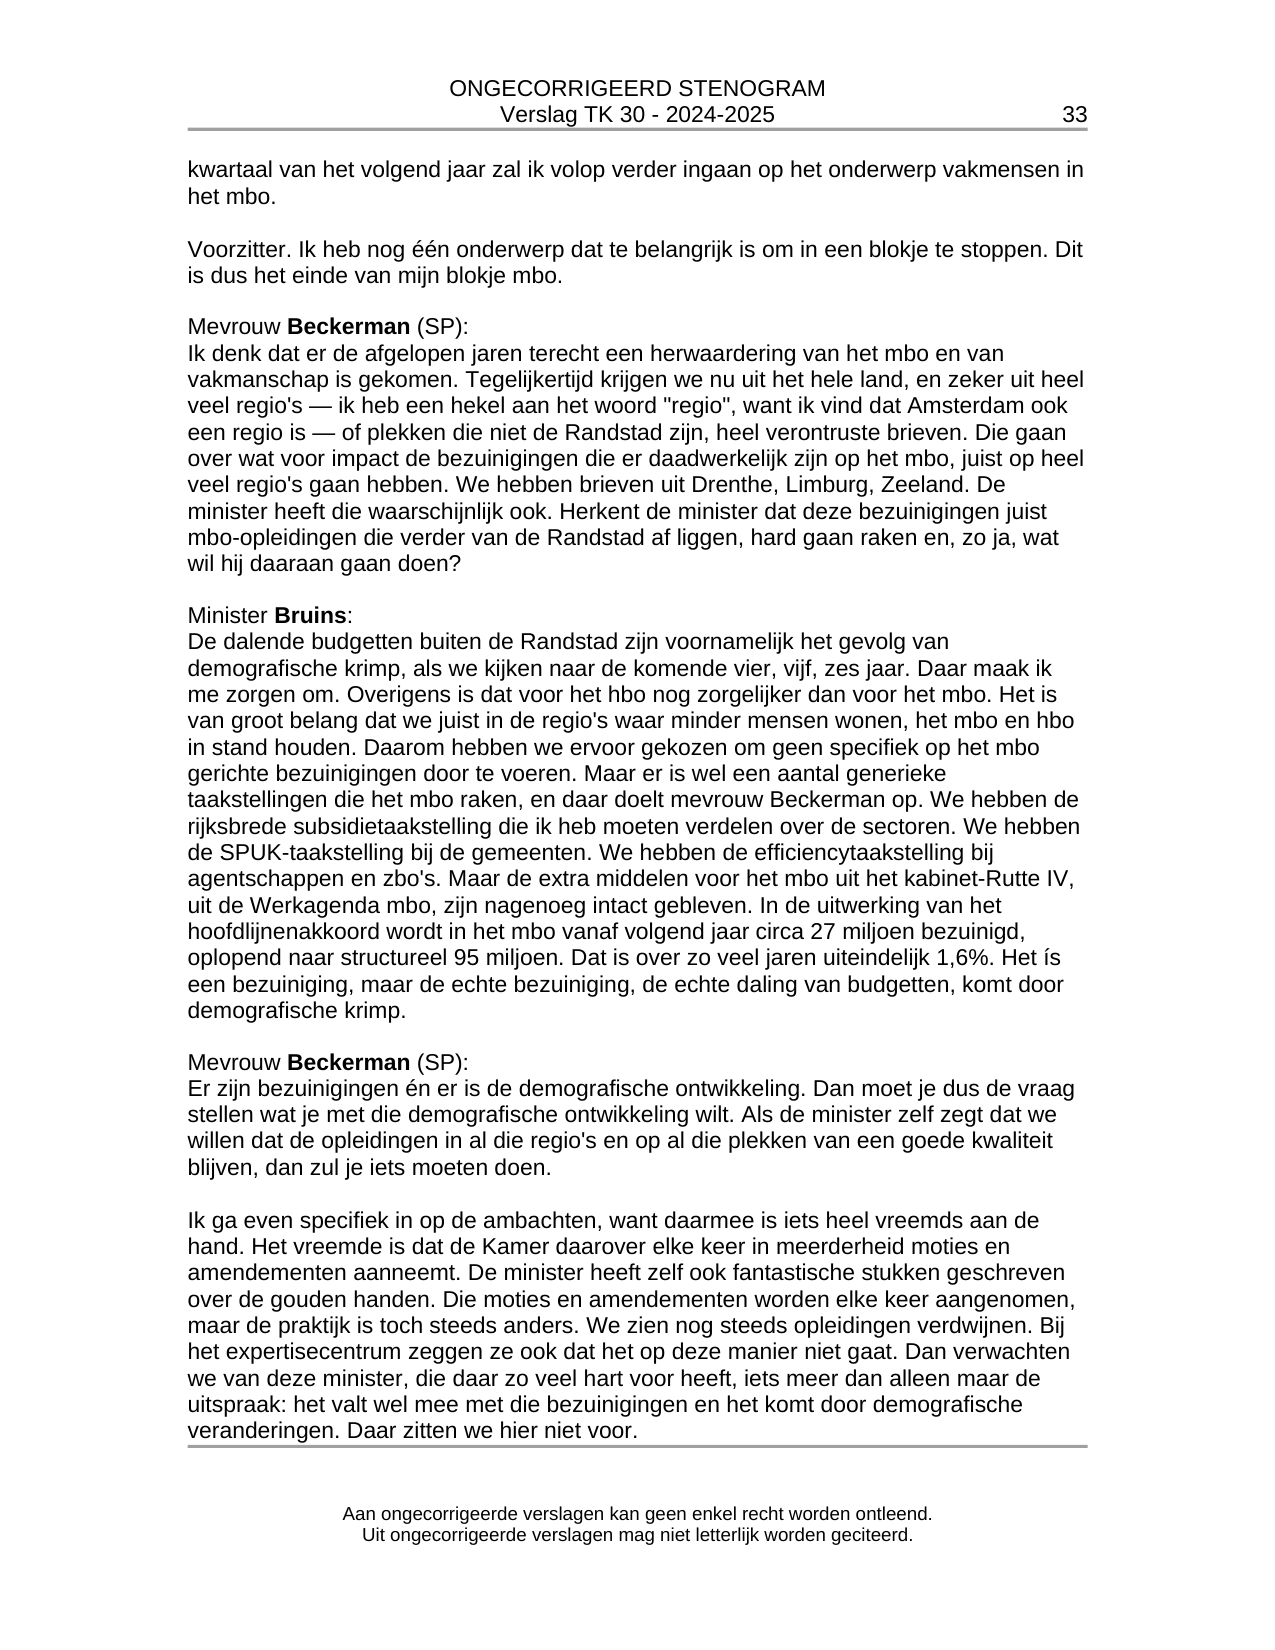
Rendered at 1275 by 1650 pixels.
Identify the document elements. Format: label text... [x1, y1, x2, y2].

text Minister Bruins: De dalende budgetten buiten de Randstad zijn voornamelijk het gevolg van demografische krimp, als we kijken naar de komende vier, vijf, zes jaar. Daar maak ik me zorgen om. Overigens is dat voor het hbo nog zorgelijker dan voor het mbo. Het is van groot belang dat we juist in de regio's waar minder mensen wonen, het mbo en hbo in stand houden. Daarom hebben we ervoor gekozen om geen specifiek op het mbo gerichte bezuinigingen door te voeren. Maar er is wel een aantal generieke taakstellingen die het mbo raken, en daar doelt mevrouw Beckerman op. We hebben de rijksbrede subsidietaakstelling die ik heb moeten verdelen over de sectoren. We hebben de SPUK-taakstelling bij de gemeenten. We hebben de efficiencytaakstelling bij agentschappen en zbo's. Maar de extra middelen voor het mbo uit het kabinet-Rutte IV, uit de Werkagenda mbo, zijn nagenoeg intact gebleven. In de uitwerking van het hoofdlijnenakkoord wordt in het mbo vanaf volgend jaar circa 27 miljoen bezuinigd, oplopend naar structureel 95 miljoen. Dat is over zo veel jaren uiteindelijk 1,6%. Het ís een bezuiniging, maar de echte bezuiniging, de echte daling van budgetten, komt door demografische krimp. [187, 602, 1087, 1023]
text Mevrouw Beckerman (SP): Er zijn bezuinigingen én er is de demografische ontwikkeling. Dan moet je dus de vraag stellen wat je met die demografische ontwikkeling wilt. Als de minister zelf zegt dat we willen dat de opleidingen in al die regio's en op al die plekken van een goede kwaliteit blijven, dan zul je iets moeten doen. Ik ga even specifiek in op de ambachten, want daarmee is iets heel vreemds aan de hand. Het vreemde is dat de Kamer daarover elke keer in meerderheid moties en amendementen aanneemt. De minister heeft zelf ook fantastische stukken geschreven over de gouden handen. Die moties en amendementen worden elke keer aangenomen, maar de praktijk is toch steeds anders. We zien nog steeds opleidingen verdwijnen. Bij het expertisecentrum zeggen ze ook dat het op deze manier niet gaat. Dan verwachten we van deze minister, die daar zo veel hart voor heeft, iets meer dan alleen maar de uitspraak: het valt wel mee met die bezuinigingen en het komt door demografische veranderingen. Daar zitten we hier niet voor. [187, 1048, 1087, 1444]
text Mevrouw Beckerman (SP): Ik denk dat er de afgelopen jaren terecht een herwaardering van het mbo en van vakmanschap is gekomen. Tegelijkertijd krijgen we nu uit het hele land, en zeker uit heel veel regio's — ik heb een hekel aan het woord "regio", want ik vind dat Amsterdam ook een regio is — of plekken die niet de Randstad zijn, heel verontruste brieven. Die gaan over wat voor impact de bezuinigingen die er daadwerkelijk zijn op het mbo, juist op heel veel regio's gaan hebben. We hebben brieven uit Drenthe, Limburg, Zeeland. De minister heeft die waarschijnlijk ook. Herkent de minister dat deze bezuinigingen juist mbo-opleidingen die verder van de Randstad af liggen, hard gaan raken en, zo ja, wat wil hij daaraan gaan doen? [187, 313, 1087, 577]
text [187, 156, 1087, 288]
